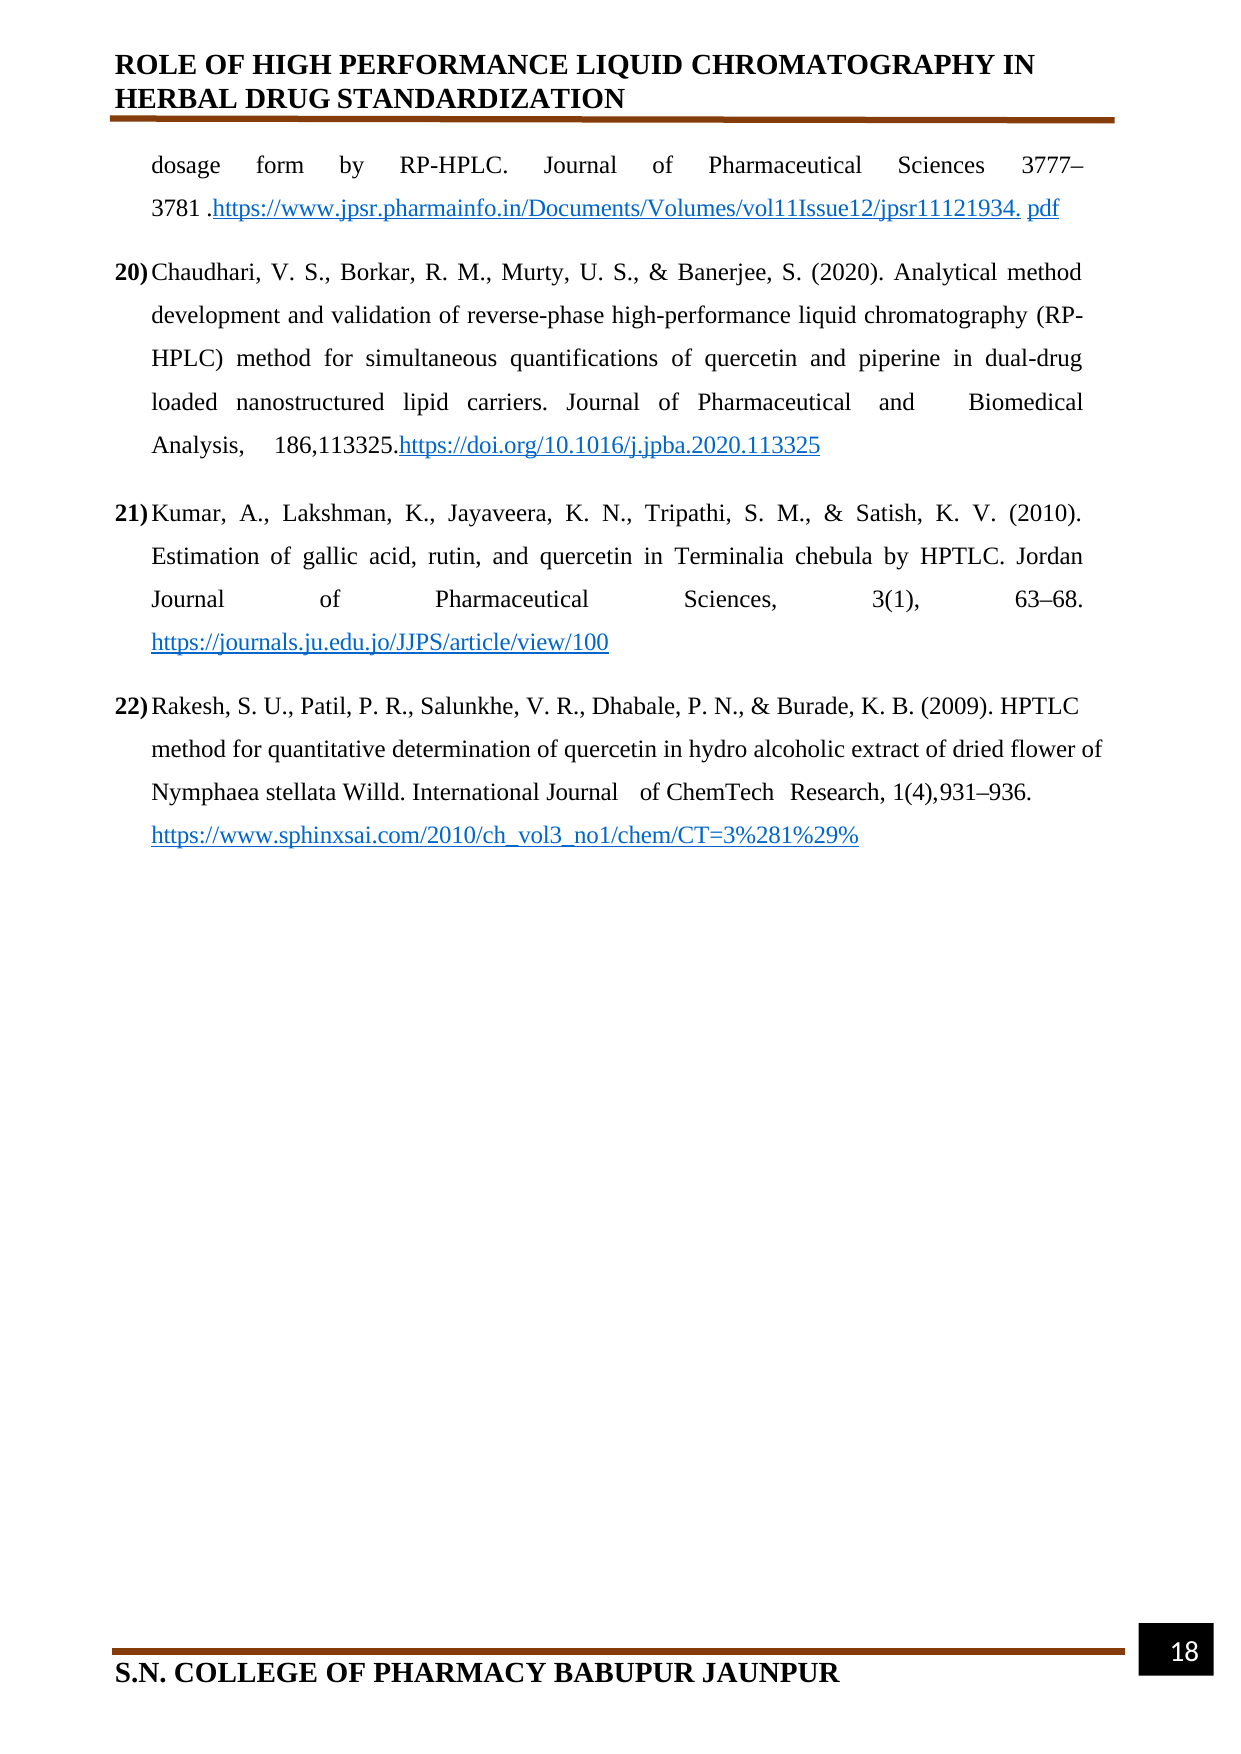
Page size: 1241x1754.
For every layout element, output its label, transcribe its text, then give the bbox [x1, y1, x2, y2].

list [114, 150, 1083, 222]
list Chaudhari, V. S., Borkar, R. M., Murty, U. S., & Banerjee, S. (2020). Analytical method development and validation of reverse-phase high-performance liquid chromatography (RP-HPLC) method for simultaneous quantifications of quercetin and piperine in dual-drug loaded nanostructured lipid carriers. Journal of Pharmaceutical and Biomedical Analysis, 186,113325.https://doi.org/10.1016/j.jpba.2020.113325 [114, 257, 1083, 458]
list Rakesh, S. U., Patil, P. R., Salunkhe, V. R., Dhabale, P. N., & Burade, K. B. (2009). HPTLC method for quantitative determination of quercetin in hydro alcoholic extract of dried flower of Nymphaea stellata Willd. International Journal of ChemTech Research, 1(4), 931–936. https://www.sphinxsai.com/2010/ch_vol3_no1/chem/CT=3%281%29% [114, 691, 1121, 849]
list Kumar, A., Lakshman, K., Jayaveera, K. N., Tripathi, S. M., & Satish, K. V. (2010). Estimation of gallic acid, rutin, and quercetin in Terminalia chebula by HPTLC. Jordan Journal of Pharmaceutical Sciences, 3(1), 63–68. https://journals.ju.edu.jo/JJPS/article/view/100 [114, 498, 1084, 656]
